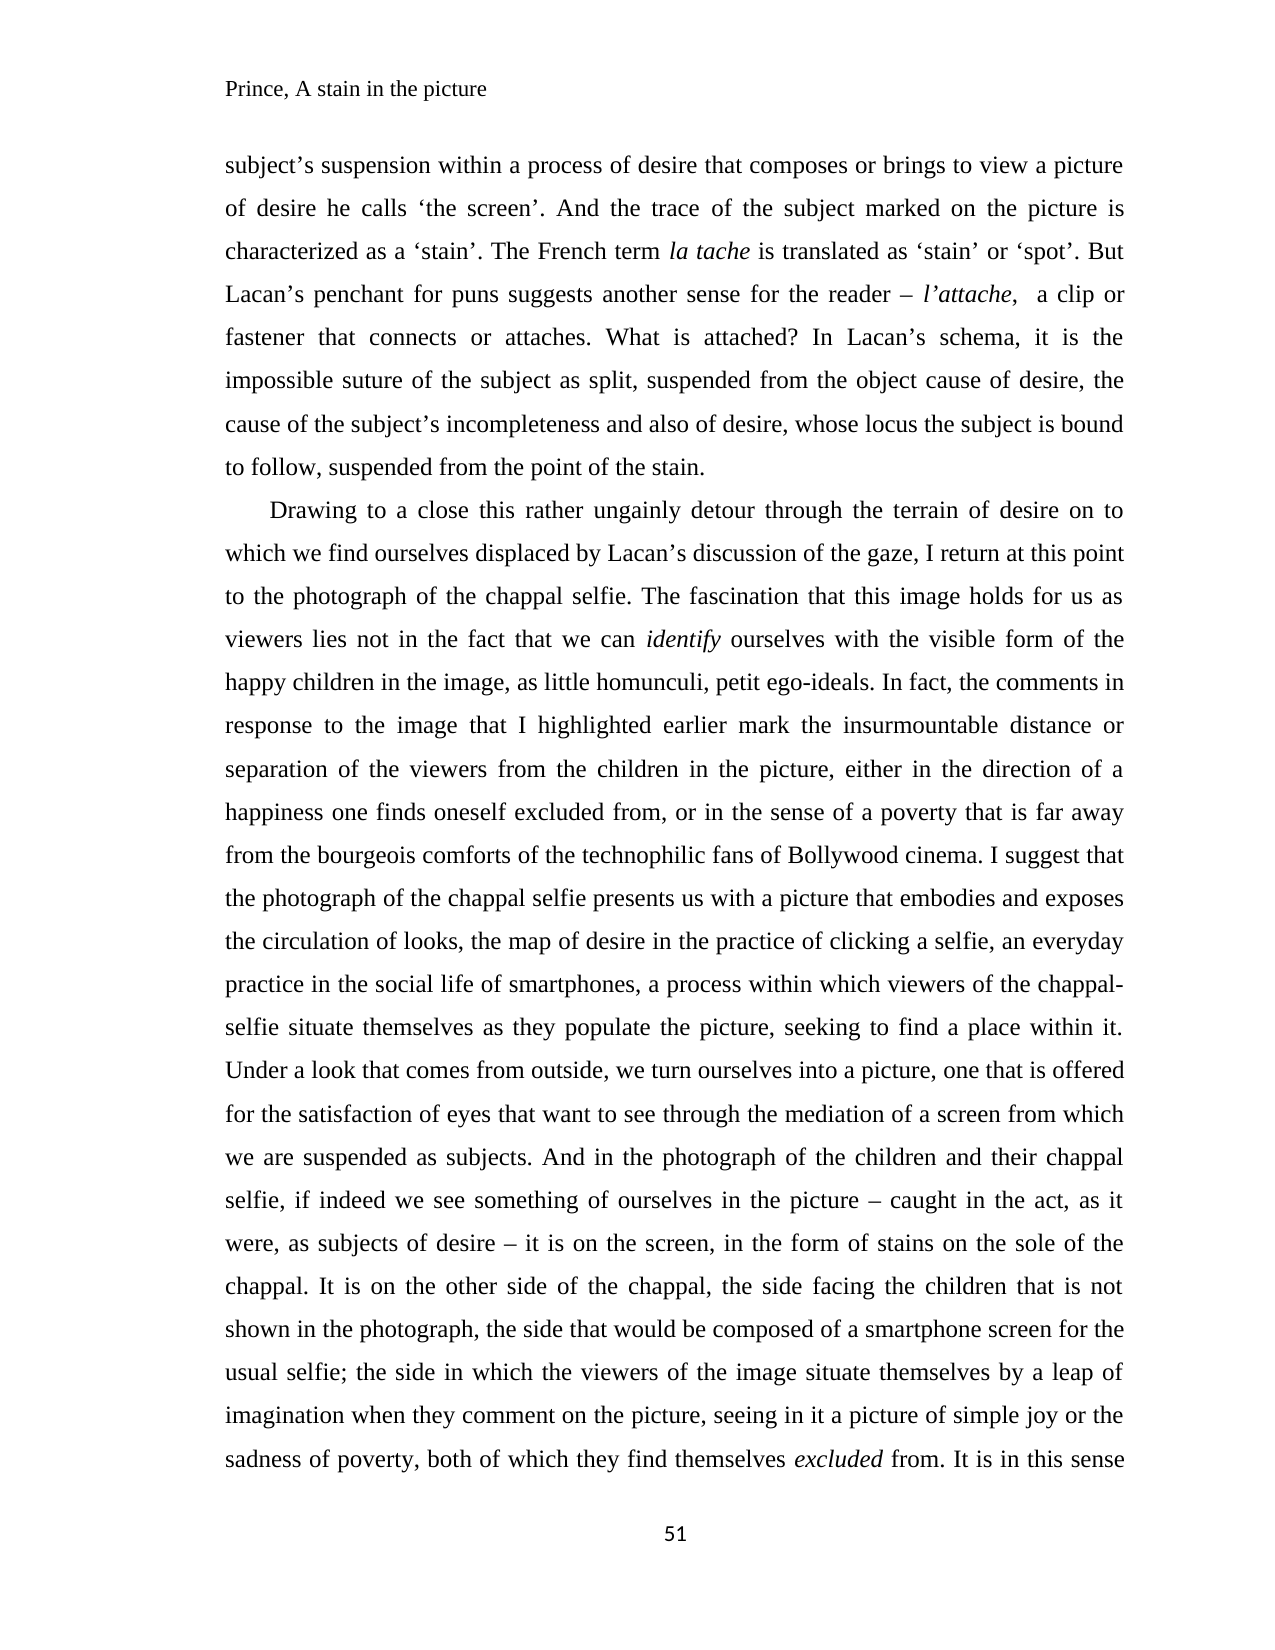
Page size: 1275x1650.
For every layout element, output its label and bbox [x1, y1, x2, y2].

text [225, 495, 1125, 1472]
text [225, 150, 1125, 481]
